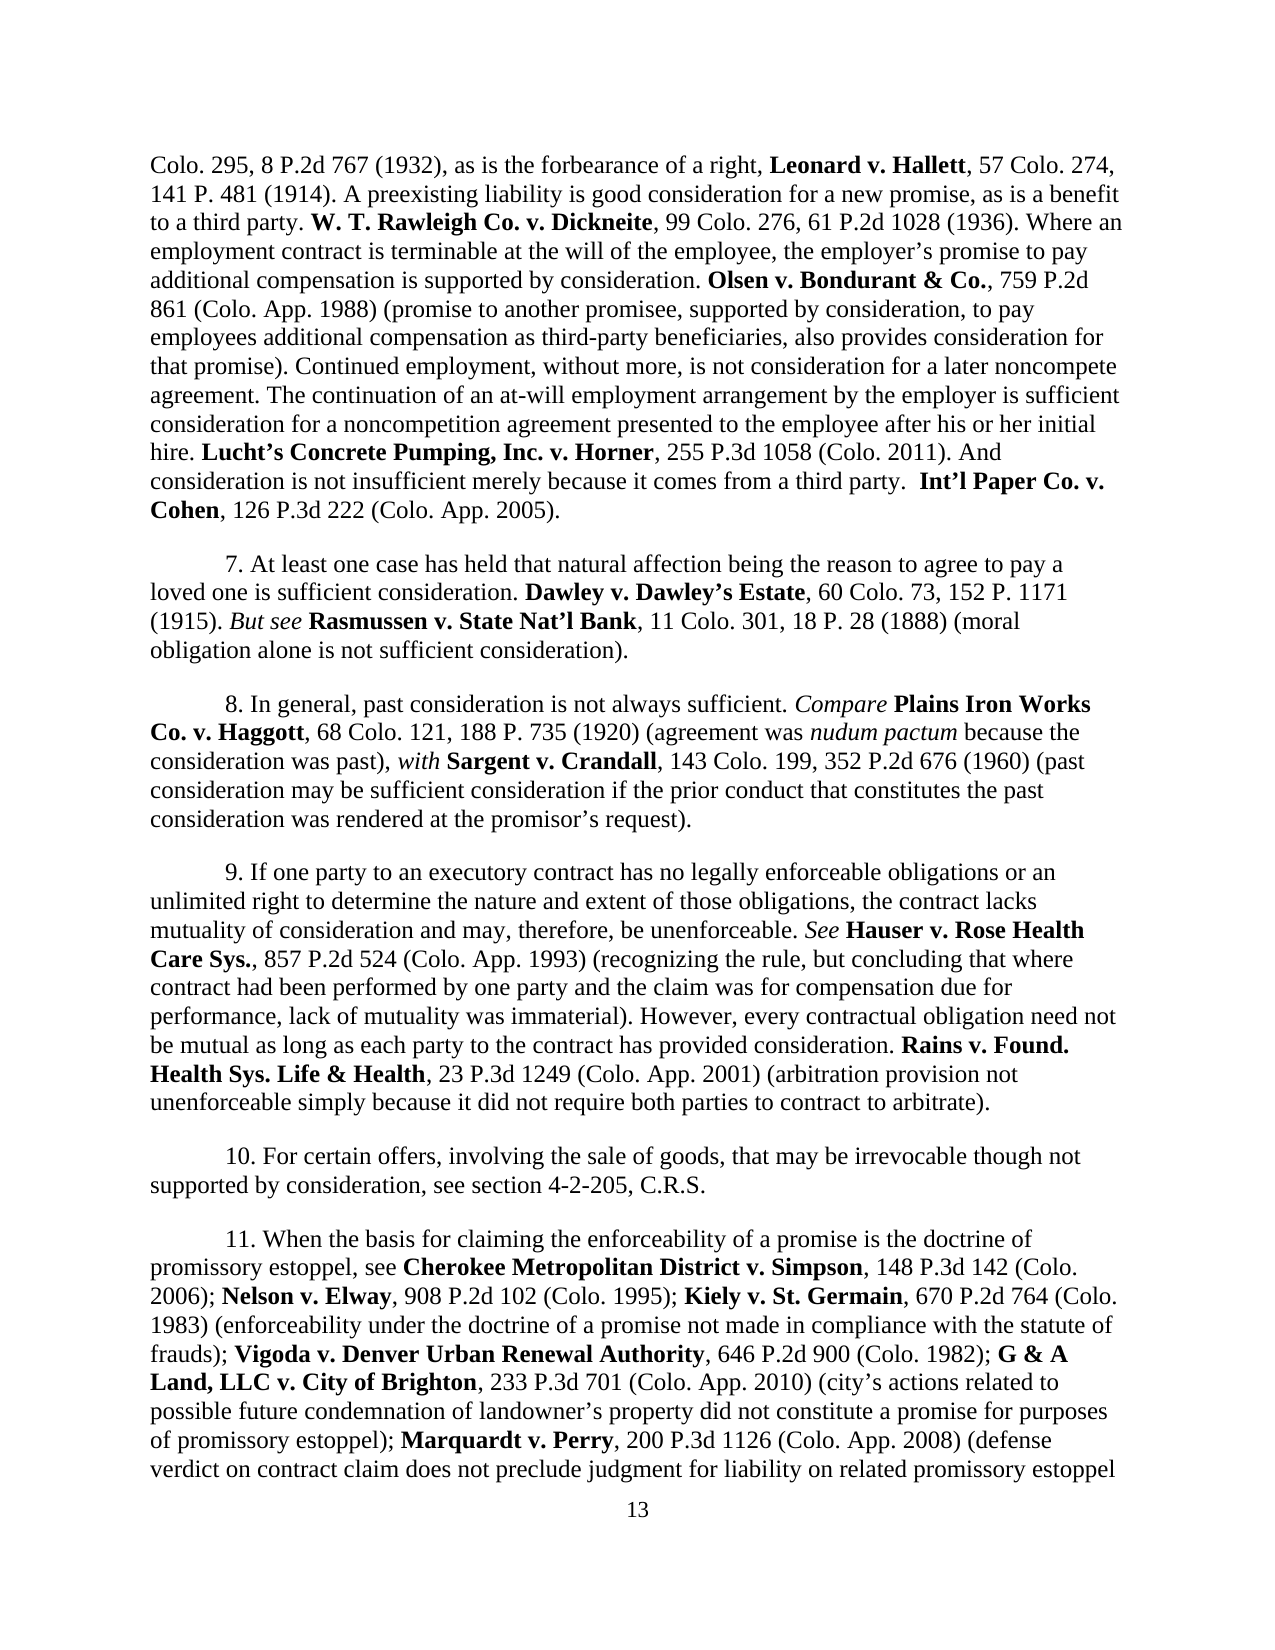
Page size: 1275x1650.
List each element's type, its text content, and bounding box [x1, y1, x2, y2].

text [150, 150, 1125, 524]
text 7. At least one case has held that natural affection being the reason to agree to pay a loved one is sufficient consideration. Dawley v. Dawley’s Estate, 60 Colo. 73, 152 P. 1171 (1915). But see Rasmussen v. State Nat’l Bank, 11 Colo. 301, 18 P. 28 (1888) (moral obligation alone is not sufficient consideration). [150, 549, 1125, 664]
text 8. In general, past consideration is not always sufficient. Compare Plains Iron Works Co. v. Haggott, 68 Colo. 121, 188 P. 735 (1920) (agreement was nudum pactum because the consideration was past), with Sargent v. Crandall, 143 Colo. 199, 352 P.2d 676 (1960) (past consideration may be sufficient consideration if the prior conduct that constitutes the past consideration was rendered at the promisor’s request). [150, 689, 1125, 832]
text 10. For certain offers, involving the sale of goods, that may be irrevocable though not supported by consideration, see section 4-2-205, C.R.S. [150, 1141, 1125, 1199]
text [150, 1224, 1125, 1482]
text 9. If one party to an executory contract has no legally enforceable obligations or an unlimited right to determine the nature and extent of those obligations, the contract lacks mutuality of consideration and may, therefore, be unenforceable. See Hauser v. Rose Health Care Sys., 857 P.2d 524 (Colo. App. 1993) (recognizing the rule, but concluding that where contract had been performed by one party and the claim was for compensation due for performance, lack of mutuality was immaterial). However, every contractual obligation need not be mutual as long as each party to the contract has provided consideration. Rains v. Found. Health Sys. Life & Health, 23 P.3d 1249 (Colo. App. 2001) (arbitration provision not unenforceable simply because it did not require both parties to contract to arbitrate). [150, 857, 1125, 1116]
